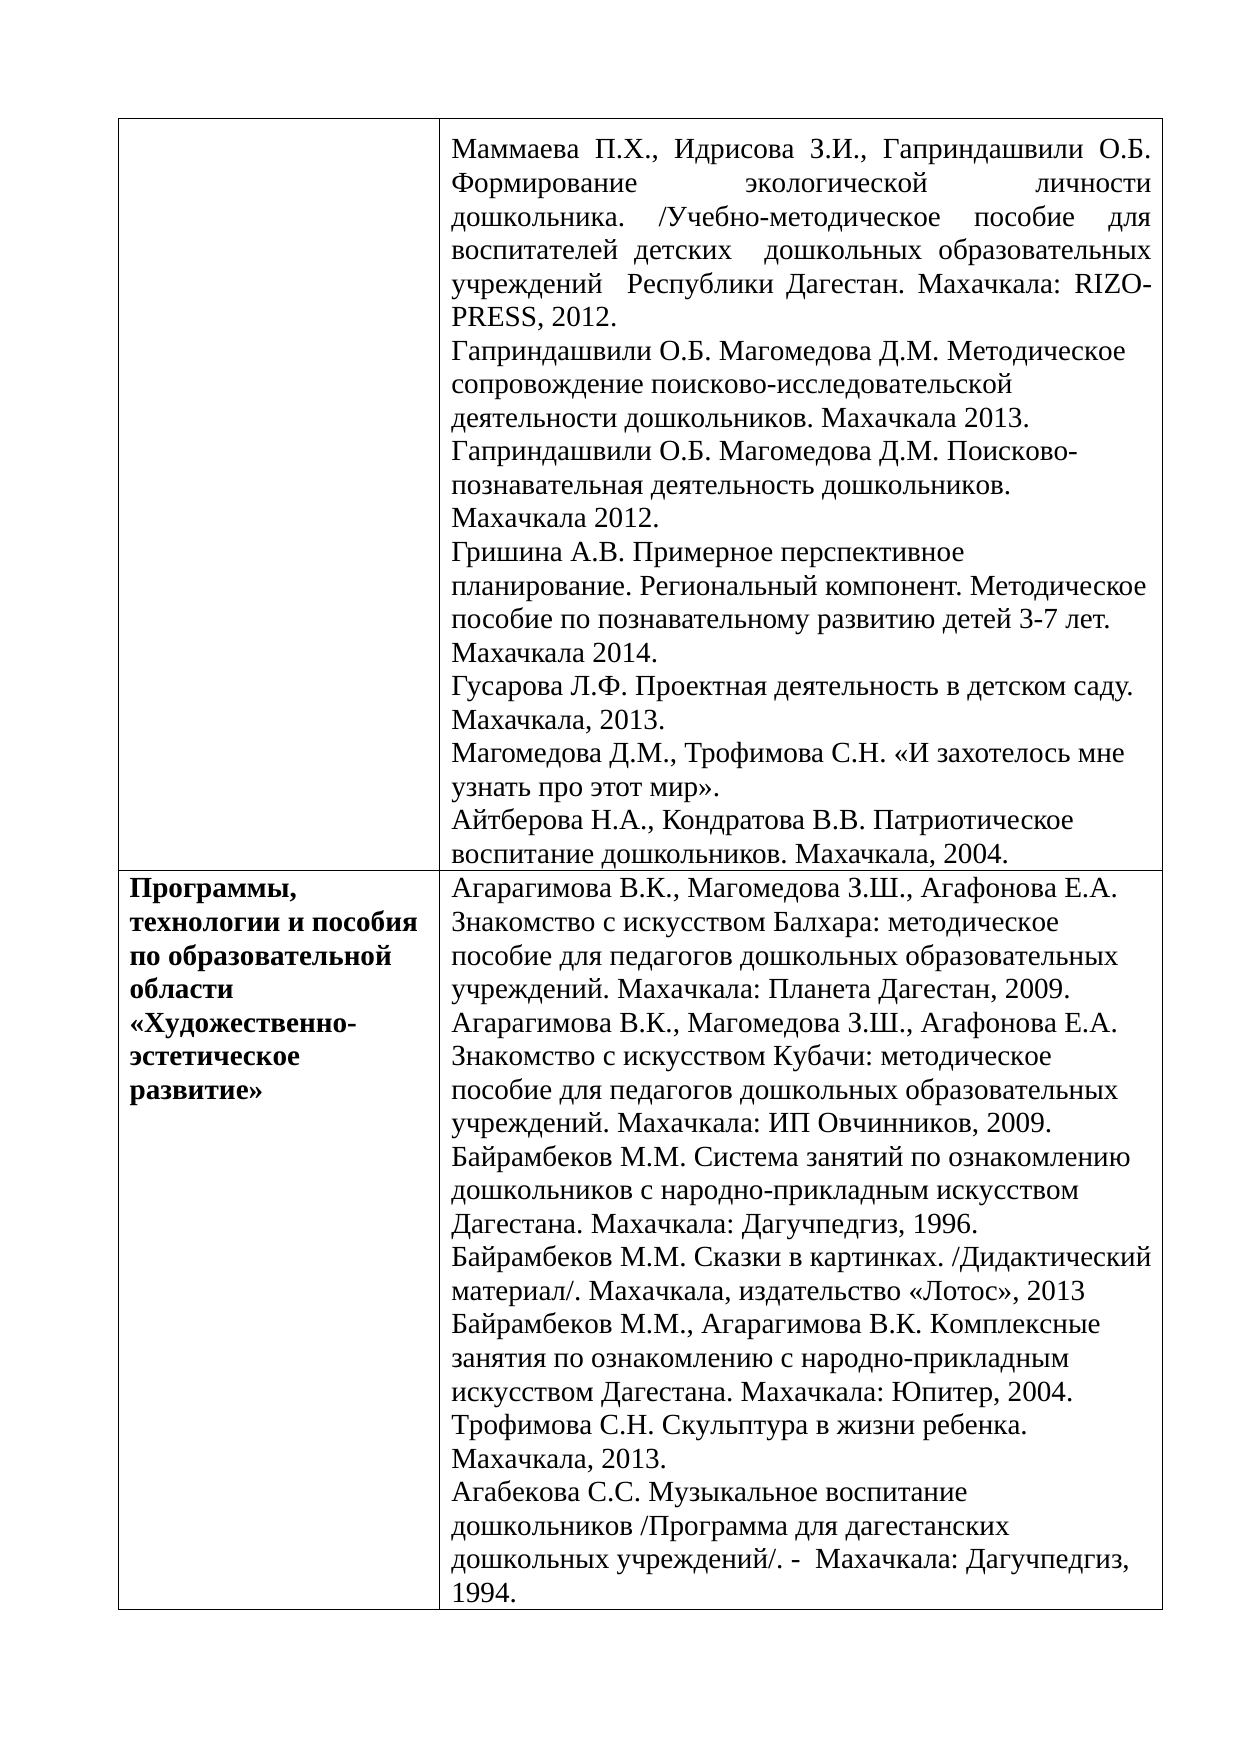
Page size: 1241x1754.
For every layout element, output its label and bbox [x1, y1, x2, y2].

table_cell [440, 119, 1162, 869]
table_cell [119, 119, 439, 869]
table_cell [440, 871, 1162, 1608]
table_cell [119, 871, 439, 1608]
